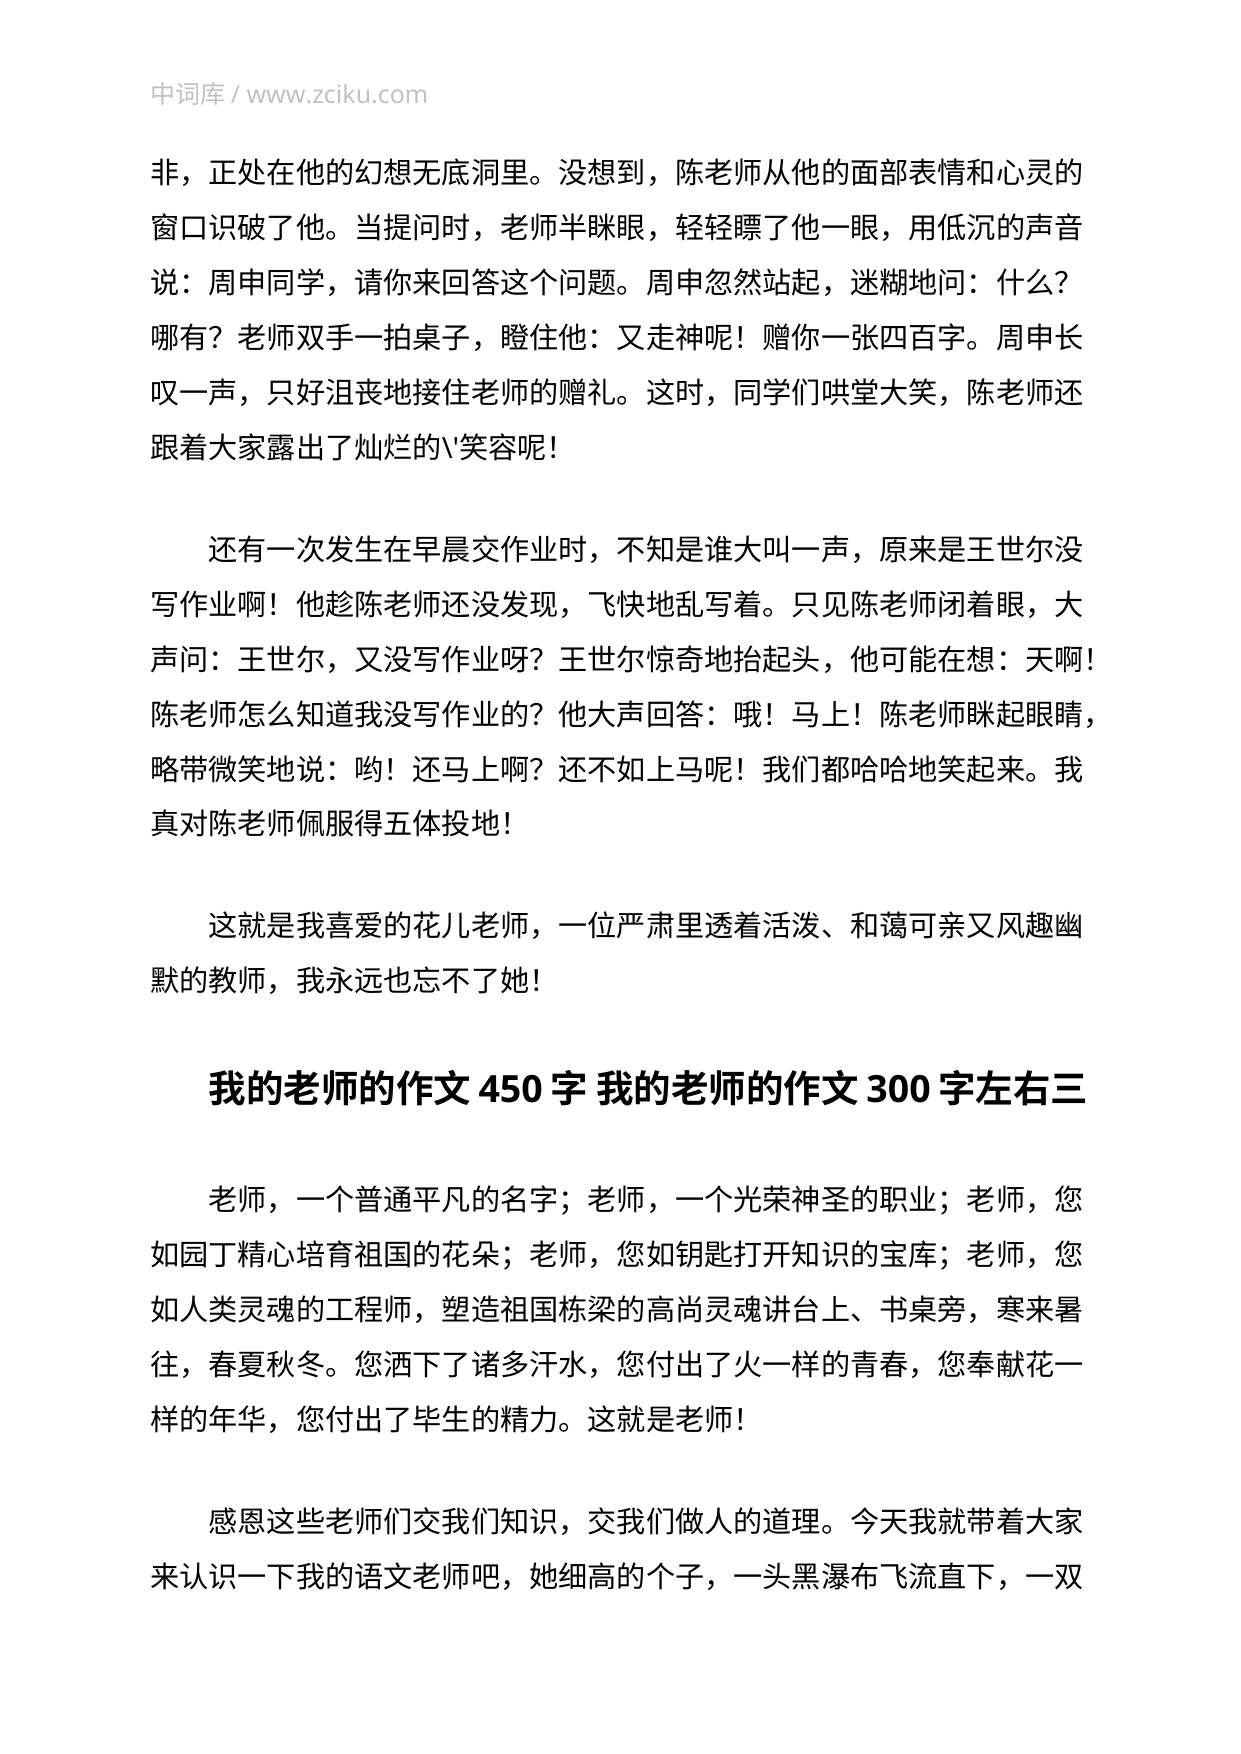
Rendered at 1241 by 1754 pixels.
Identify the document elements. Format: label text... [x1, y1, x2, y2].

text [150, 150, 1090, 467]
text 我的老师的作文450字 我的老师的作文300字左右三 [150, 1059, 1090, 1114]
text 这就是我喜爱的花儿老师，一位严肃里透着活泼、和蔼可亲又风趣幽默的教师，我永远也忘不了她！ [150, 903, 1090, 1000]
text 还有一次发生在早晨交作业时，不知是谁大叫一声，原来是王世尔没写作业啊！他趁陈老师还没发现，飞快地乱写着。只见陈老师闭着眼，大声问：王世尔，又没写作业呀？王世尔惊奇地抬起头，他可能在想：天啊！陈老师怎么知道我没写作业的？他大声回答：哦！马上！陈老师眯起眼睛，略带微笑地说：哟！还马上啊？还不如上马呢！我们都哈哈地笑起来。我真对陈老师佩服得五体投地！ [150, 526, 1090, 843]
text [150, 1498, 1090, 1596]
text 老师，一个普通平凡的名字；老师，一个光荣神圣的职业；老师，您如园丁精心培育祖国的花朵；老师，您如钥匙打开知识的宝库；老师，您如人类灵魂的工程师，塑造祖国栋梁的高尚灵魂讲台上、书桌旁，寒来暑往，春夏秋冬。您洒下了诸多汗水，您付出了火一样的青春，您奉献花一样的年华，您付出了毕生的精力。这就是老师！ [150, 1177, 1090, 1439]
